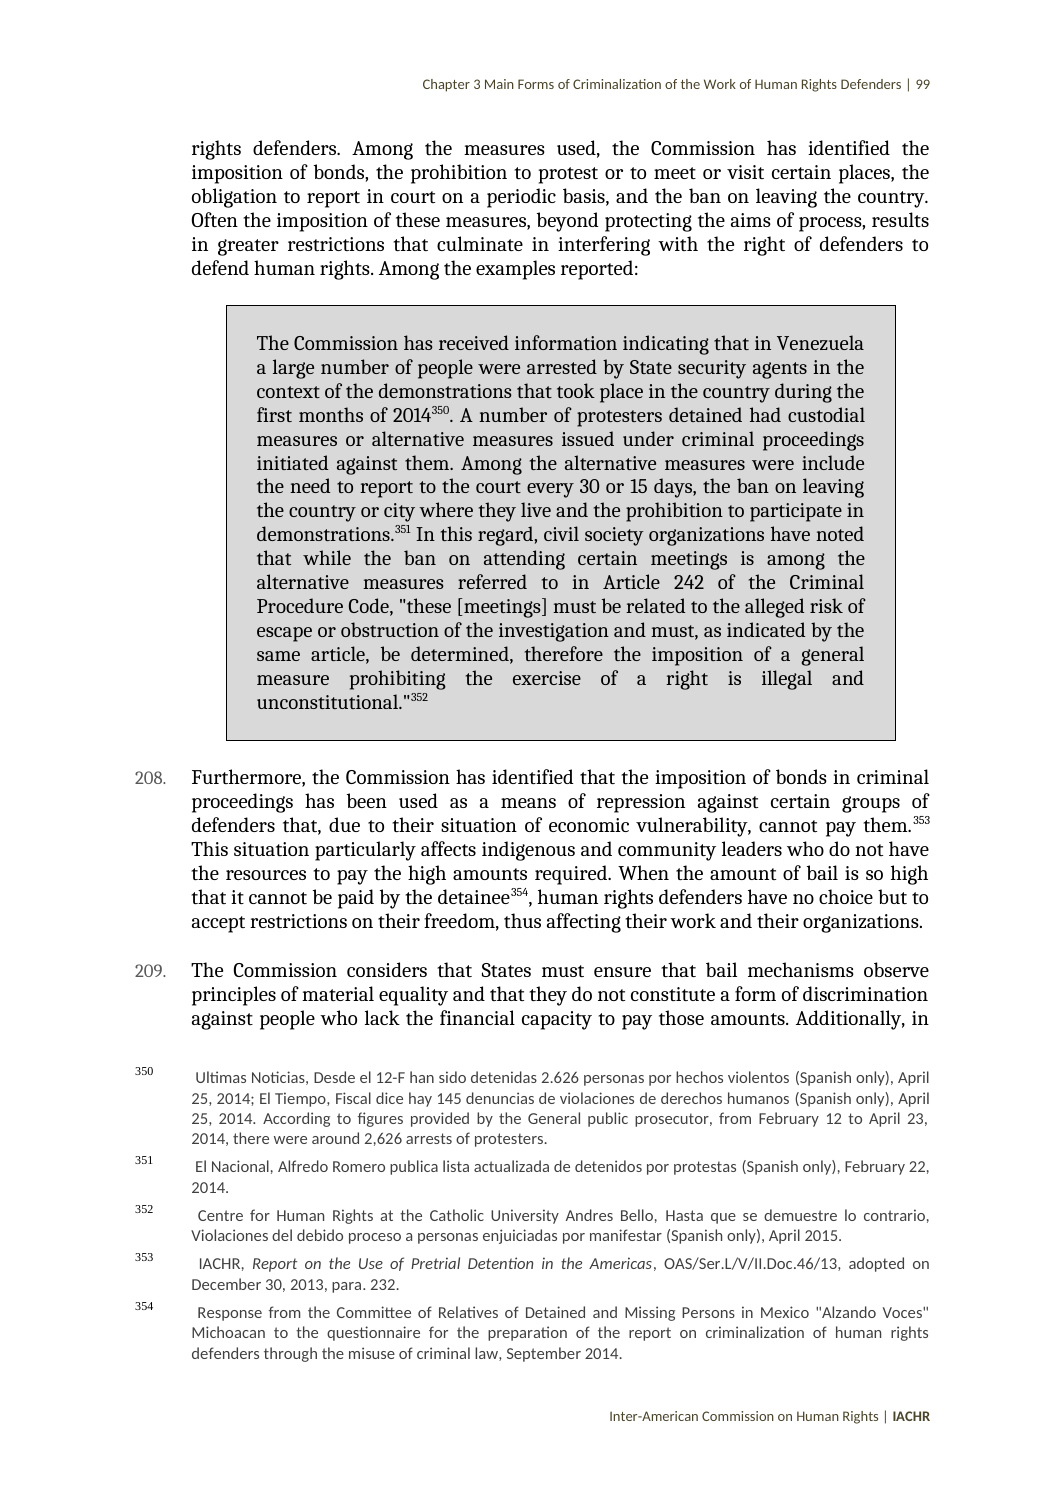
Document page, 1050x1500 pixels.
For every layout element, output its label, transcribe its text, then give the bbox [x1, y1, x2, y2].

text However, the Commission has received information regarding the illegal use of other preventive measures within criminal proceedings in order to affect the work of human rights defenders. Among the measures used, the Commission has identified the imposition of bonds, the prohibition to protest or to meet or visit certain places, the obligation to report in court on a periodic basis, and the ban on leaving the country. Often the imposition of these measures, beyond protecting the aims of process, results in greater restrictions that culminate in interfering with the right of defenders to defend human rights. Among the examples reported: [135, 137, 930, 280]
text The Commission has received information indicating that in Venezuela a large number of people were arrested by State security agents in the context of the demonstrations that took place in the country during the first months of 2014. A number of protesters detained had custodial measures or alternative measures issued under criminal proceedings initiated against them. Among the alternative measures were include the need to report to the court every 30 or 15 days, the ban on leaving the country or city where they live and the prohibition to participate in demonstrations. In this regard, civil society organizations have noted that while the ban on attending certain meetings is among the alternative measures referred to in Article 242 of the Criminal Procedure Code, "these [meetings] must be related to the alleged risk of escape or obstruction of the investigation and must, as indicated by the same article, be determined, therefore the imposition of a general measure prohibiting the exercise of a right is illegal and unconstitutional." [227, 306, 895, 740]
text The Commission considers that States must ensure that bail mechanisms observe principles of material equality and that they do not constitute a form of discrimination against people who lack the financial capacity to pay those amounts. Additionally, in cases in which the inability of the accused to pay has been established, courts must use other methods to ensure appearance at trial that do not entail deprivation of liberty. [135, 958, 930, 1030]
text Furthermore, the Commission has identified that the imposition of bonds in criminal proceedings has been used as a means of repression against certain groups of defenders that, due to their situation of economic vulnerability, cannot pay them. This situation particularly affects indigenous and community leaders who do not have the resources to pay the high amounts required. When the amount of bail is so high that it cannot be paid by the detainee, human rights defenders have no choice but to accept restrictions on their freedom, thus affecting their work and their organizations. [135, 766, 930, 933]
